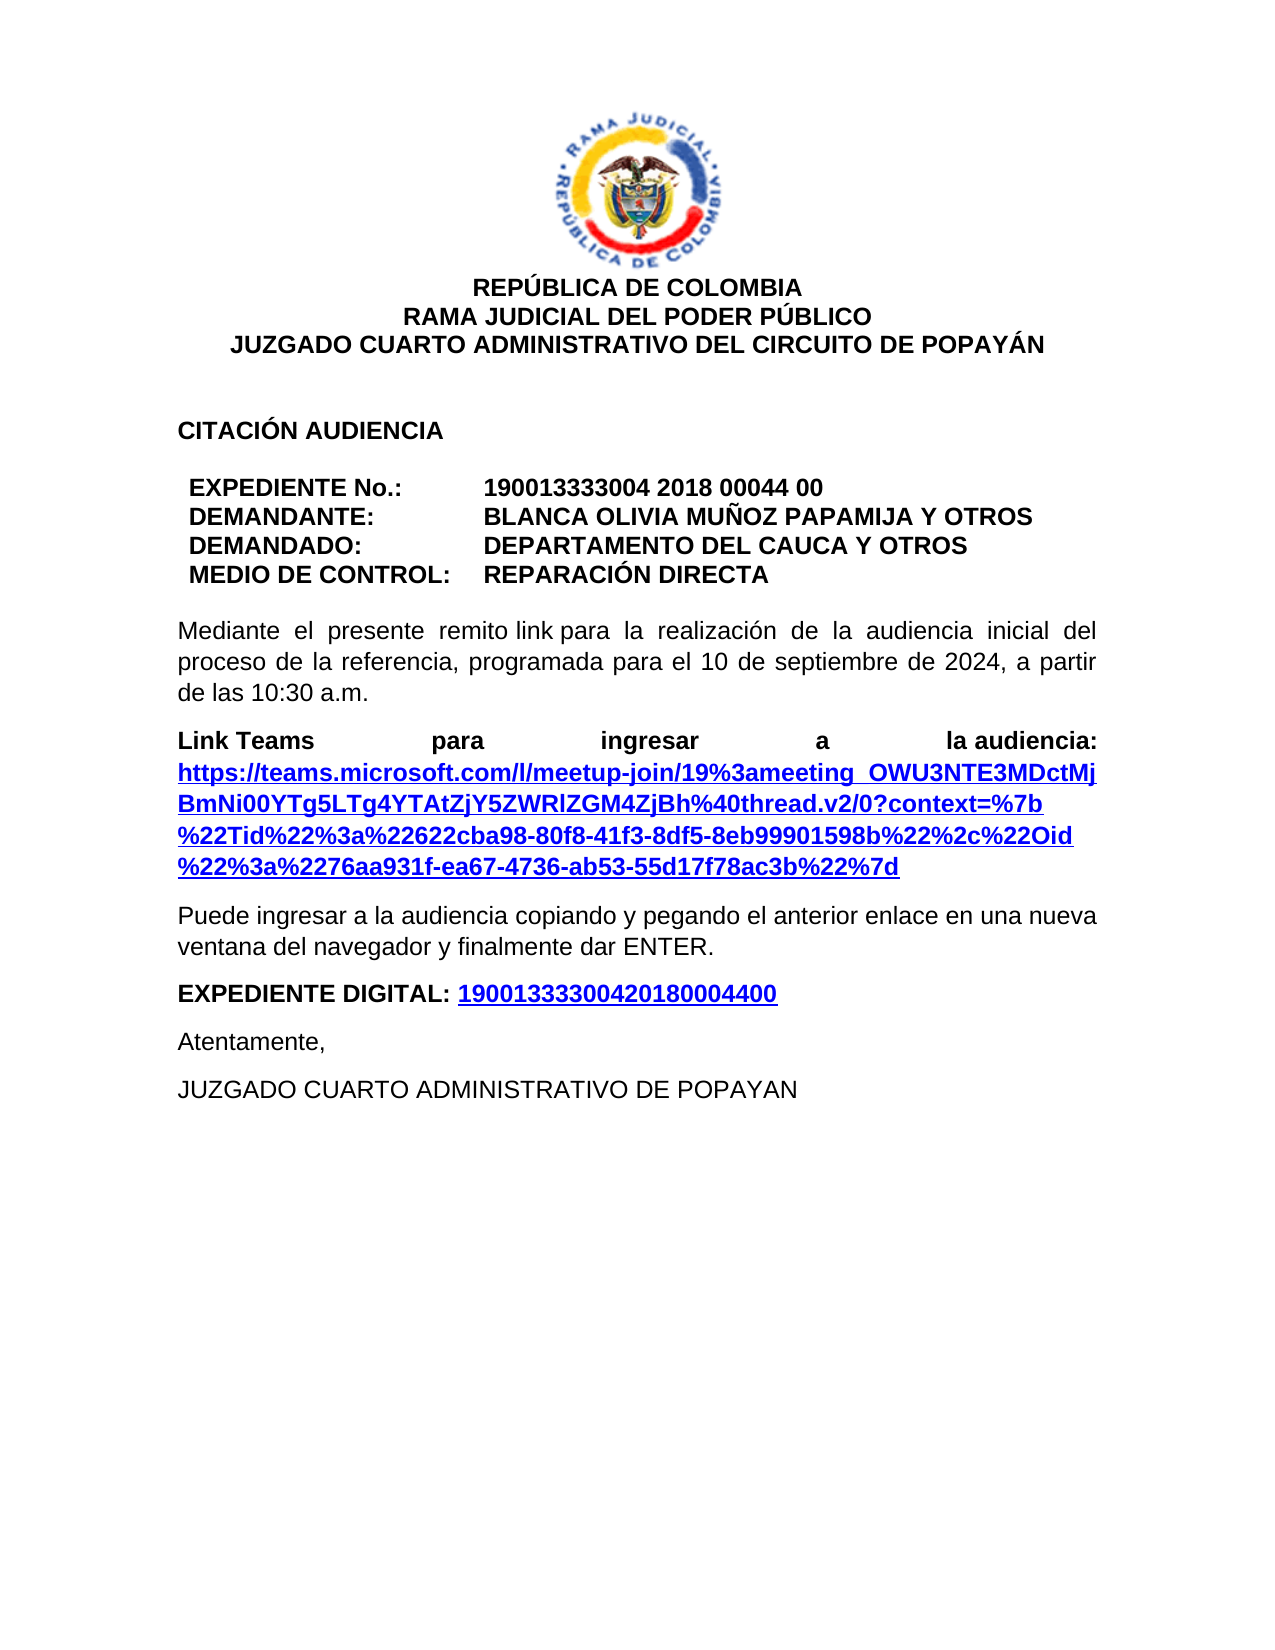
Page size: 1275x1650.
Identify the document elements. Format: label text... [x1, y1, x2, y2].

text EXPEDIENTE DIGITAL: 19001333300420180004400 [177, 979, 1098, 1008]
table_header EXPEDIENTE No.: [177, 473, 472, 502]
text JUZGADO CUARTO ADMINISTRATIVO DE POPAYAN [177, 1075, 1098, 1103]
table_cell REPARACIÓN DIRECTA [472, 560, 1097, 588]
table_cell BLANCA OLIVIA MUÑOZ PAPAMIJA Y OTROS [472, 502, 1097, 531]
text Puede ingresar a la audiencia copiando y pegando el anterior enlace en una nueva ventana del navegador y finalmente dar ENTER. [177, 901, 1098, 960]
table_cell DEMANDANTE: [177, 502, 472, 531]
text Mediante el presente remito link para la realización de la audiencia inicial del proceso de la referencia, programada para el 10 de septiembre de 2024, a partir de las 10:30 a.m. [177, 616, 1098, 707]
table_header 190013333004 2018 00044 00 [472, 473, 1097, 502]
table_cell MEDIO DE CONTROL: [177, 560, 472, 588]
table_cell DEPARTAMENTO DEL CAUCA Y OTROS [472, 531, 1097, 559]
table_cell DEMANDADO: [177, 531, 472, 559]
text CITACIÓN AUDIENCIA [177, 416, 1098, 444]
text Atentamente, [177, 1027, 1098, 1056]
picture [546, 102, 729, 273]
text Link Teams para ingresar a la audiencia: https://teams.microsoft.com/l/meetup-join/19%3ameeting_OWU3NTE3MDctMjBmNi00YTg5LTg4YTAtZjY5ZWRlZGM4ZjBh%40thread.v2/0?context=%7b%22Tid%22%3a%22622cba98-80f8-41f3-8df5-8eb99901598b%22%2c%22Oid%22%3a%2276aa931f-ea67-4736-ab53-55d17f78ac3b%22%7d [177, 726, 1098, 881]
